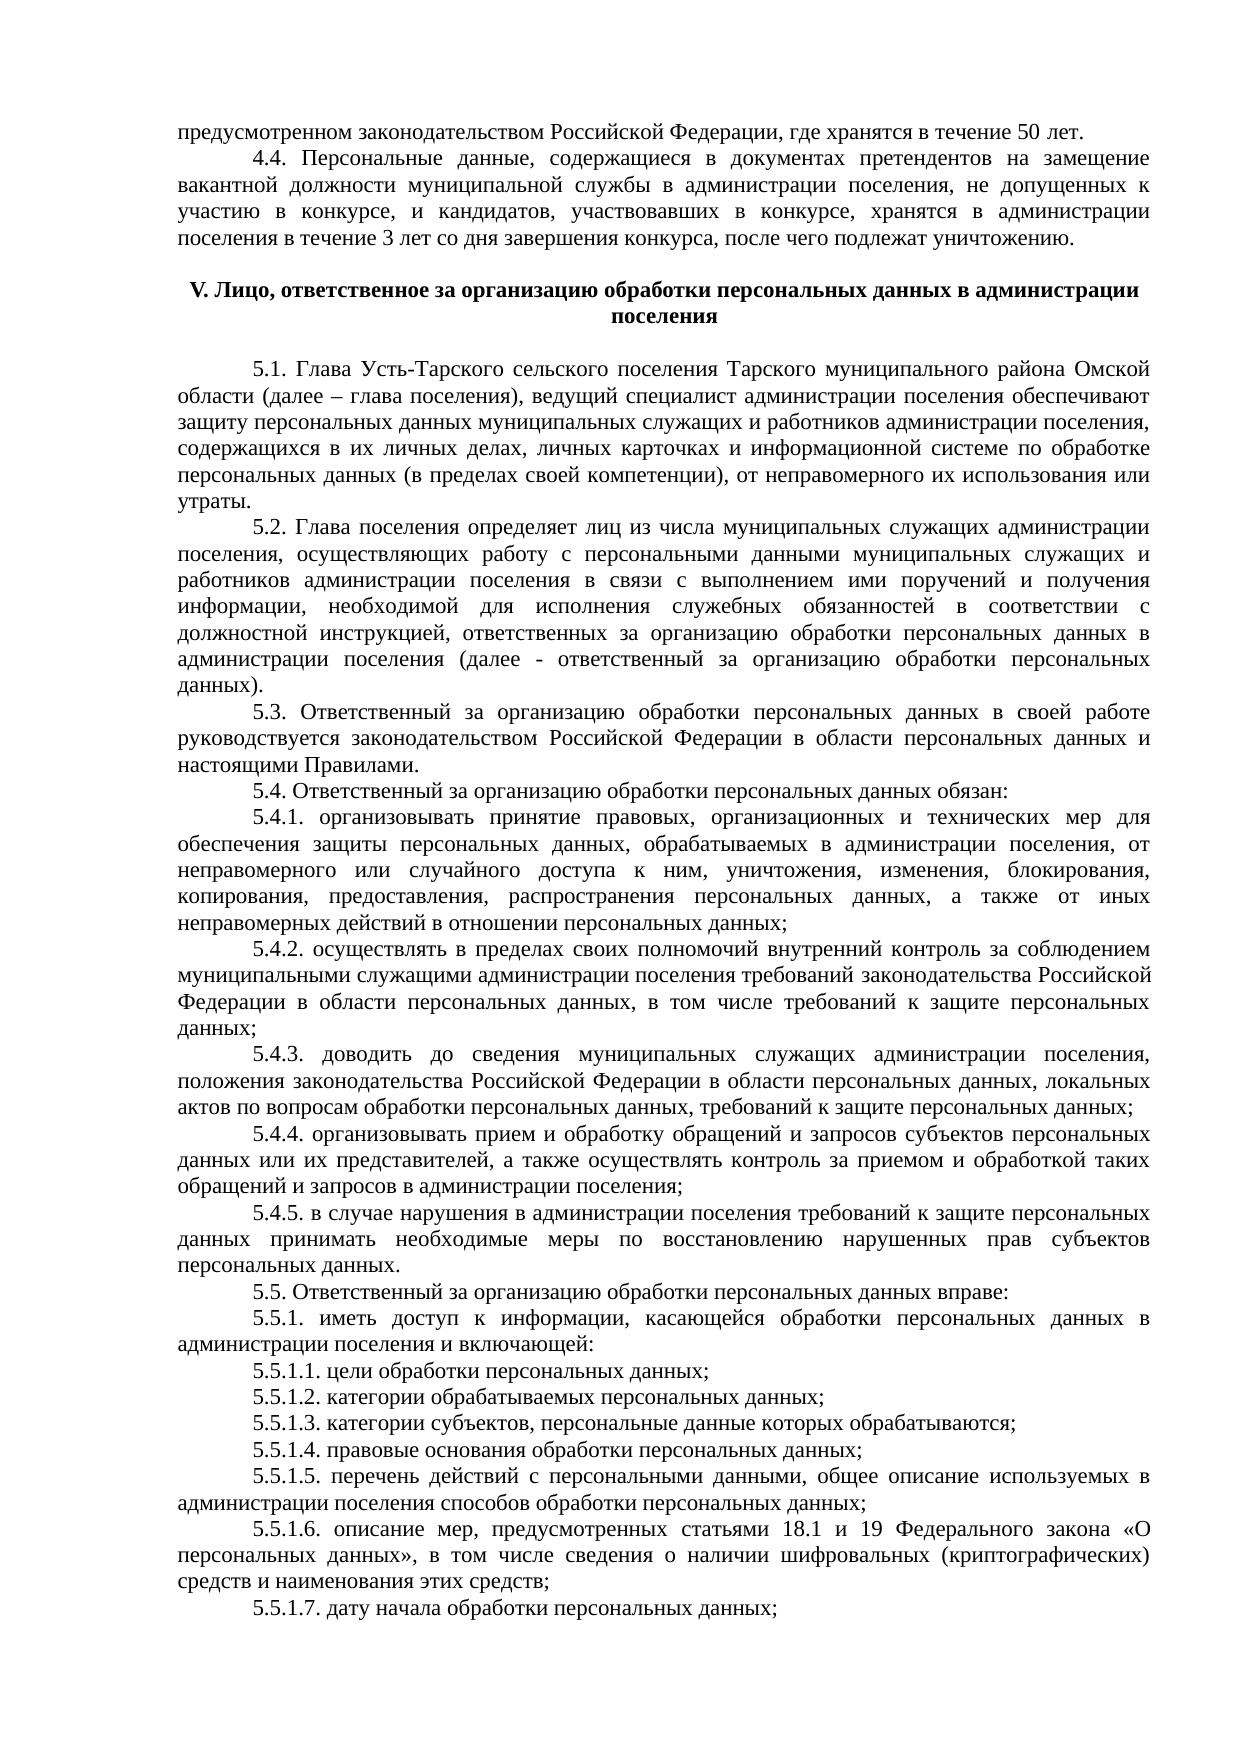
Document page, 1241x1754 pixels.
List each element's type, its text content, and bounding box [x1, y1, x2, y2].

text 5.5.1.2. категории обрабатываемых персональных данных; [177, 1383, 1152, 1409]
subtitle V. Лицо, ответственное за организацию обработки персональных данных в администрации поселения [177, 276, 1152, 329]
text 5.5.1. иметь доступ к информации, касающейся обработки персональных данных в администрации поселения и включающей: [177, 1304, 1152, 1357]
text 5.4.4. организовывать прием и обработку обращений и запросов субъектов персональных данных или их представителей, а также осуществлять контроль за приемом и обработкой таких обращений и запросов в администрации поселения; [177, 1119, 1152, 1199]
text 5.1. Глава Усть-Тарского сельского поселения Тарского муниципального района Омской области (далее – глава поселения), ведущий специалист администрации поселения обеспечивают защиту персональных данных муниципальных служащих и работников администрации поселения, содержащихся в их личных делах, личных карточках и информационной системе по обработке персональных данных (в пределах своей компетенции), от неправомерного их использования или утраты. [177, 355, 1152, 513]
text 5.5.1.6. описание мер, предусмотренных статьями 18.1 и 19 Федерального закона «О персональных данных», в том числе сведения о наличии шифровальных (криптографических) средств и наименования этих средств; [177, 1515, 1152, 1594]
text 5.4. Ответственный за организацию обработки персональных данных обязан: [177, 777, 1152, 803]
text 5.5.1.1. цели обработки персональных данных; [177, 1357, 1152, 1383]
text 5.5.1.3. категории субъектов, персональные данные которых обрабатываются; [177, 1409, 1152, 1436]
text 5.3. Ответственный за организацию обработки персональных данных в своей работе руководствуется законодательством Российской Федерации в области персональных данных и настоящими Правилами. [177, 698, 1152, 777]
text 5.5.1.4. правовые основания обработки персональных данных; [177, 1436, 1152, 1462]
text 5.5.1.7. дату начала обработки персональных данных; [177, 1594, 1152, 1620]
text 5.5.1.5. перечень действий с персональными данными, общее описание используемых в администрации поселения способов обработки персональных данных; [177, 1462, 1152, 1515]
text 5.4.1. организовывать принятие правовых, организационных и технических мер для обеспечения защиты персональных данных, обрабатываемых в администрации поселения, от неправомерного или случайного доступа к ним, уничтожения, изменения, блокирования, копирования, предоставления, распространения персональных данных, а также от иных неправомерных действий в отношении персональных данных; [177, 803, 1152, 935]
text 5.5. Ответственный за организацию обработки персональных данных вправе: [177, 1278, 1152, 1304]
text 5.2. Глава поселения определяет лиц из числа муниципальных служащих администрации поселения, осуществляющих работу с персональными данными муниципальных служащих и работников администрации поселения в связи с выполнением ими поручений и получения информации, необходимой для исполнения служебных обязанностей в соответствии с должностной инструкцией, ответственных за организацию обработки персональных данных в администрации поселения (далее - ответственный за организацию обработки персональных данных). [177, 513, 1152, 698]
text 5.4.3. доводить до сведения муниципальных служащих администрации поселения, положения законодательства Российской Федерации в области персональных данных, локальных актов по вопросам обработки персональных данных, требований к защите персональных данных; [177, 1041, 1152, 1119]
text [177, 118, 1152, 144]
text 5.4.2. осуществлять в пределах своих полномочий внутренний контроль за соблюдением муниципальными служащими администрации поселения требований законодательства Российской Федерации в области персональных данных, в том числе требований к защите персональных данных; [177, 935, 1152, 1041]
text 5.4.5. в случае нарушения в администрации поселения требований к защите персональных данных принимать необходимые меры по восстановлению нарушенных прав субъектов персональных данных. [177, 1199, 1152, 1278]
text 4.4. Персональные данные, содержащиеся в документах претендентов на замещение вакантной должности муниципальной службы в администрации поселения, не допущенных к участию в конкурсе, и кандидатов, участвовавших в конкурсе, хранятся в администрации поселения в течение 3 лет со дня завершения конкурса, после чего подлежат уничтожению. [177, 144, 1152, 250]
